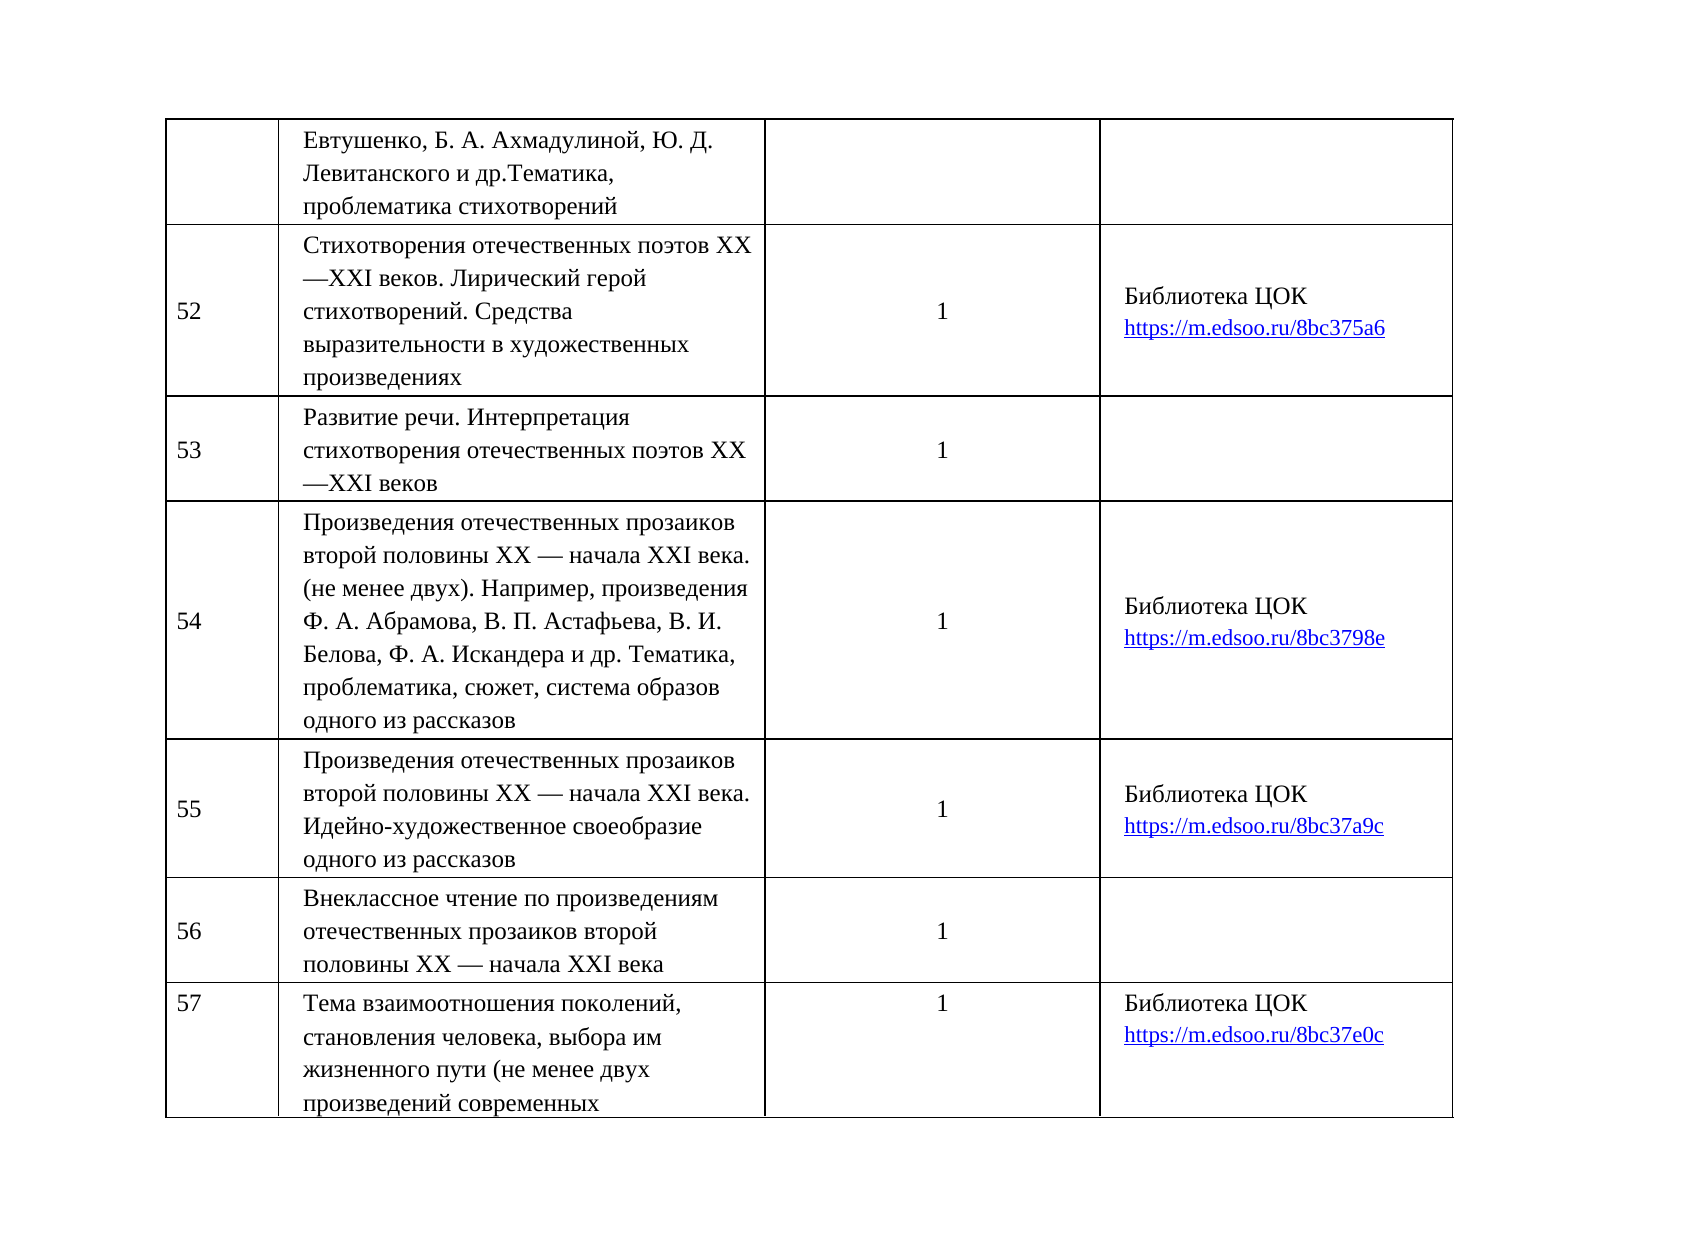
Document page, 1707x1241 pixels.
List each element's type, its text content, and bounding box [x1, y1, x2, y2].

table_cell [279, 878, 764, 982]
table_cell [1101, 397, 1452, 500]
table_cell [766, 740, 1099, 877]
table_cell Библиотека ЦОК https://m.edsoo.ru/8bc375a6 [1101, 225, 1452, 395]
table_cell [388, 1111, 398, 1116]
table_cell Стихотворения отечественных поэтов XX—XXI веков. Лирический герой стихотворений. Средства выразительности в художественных произведениях [279, 225, 764, 395]
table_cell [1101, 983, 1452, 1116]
table_cell Библиотека ЦОК https://m.edsoo.ru/8bc3798e [1101, 502, 1452, 738]
table_cell 54 [167, 502, 278, 738]
table_cell 1 [766, 120, 1099, 223]
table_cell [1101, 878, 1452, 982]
table_cell 1 [766, 397, 1099, 500]
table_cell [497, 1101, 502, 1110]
table_cell Развитие речи. Интерпретация стихотворения отечественных поэтов XX—XXI веков [279, 397, 764, 500]
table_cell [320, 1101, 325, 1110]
table_cell Произведения отечественных прозаиков второй половины XX — начала XXI века. (не менее двух). Например, произведения Ф. А. Абрамова, В. П. Астафьева, В. И. Белова, Ф. А. Искандера и др. Тематика, проблематика, сюжет, система образов одного из рассказов [279, 502, 764, 738]
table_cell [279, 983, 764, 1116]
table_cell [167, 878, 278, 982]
table_cell 53 [167, 397, 278, 500]
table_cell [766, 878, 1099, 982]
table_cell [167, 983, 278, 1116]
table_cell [279, 120, 764, 223]
table_cell 1 [766, 502, 1099, 738]
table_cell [1101, 120, 1452, 223]
table_cell Произведения отечественных прозаиков второй половины XX — начала XXI века. Идейно-художественное своеобразие одного из рассказов [279, 740, 764, 876]
table_cell 55 [167, 740, 278, 876]
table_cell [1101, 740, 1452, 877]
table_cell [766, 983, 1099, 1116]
table_cell 1 [766, 225, 1099, 395]
table_cell 52 [167, 225, 278, 395]
table_cell 51 [167, 120, 278, 223]
